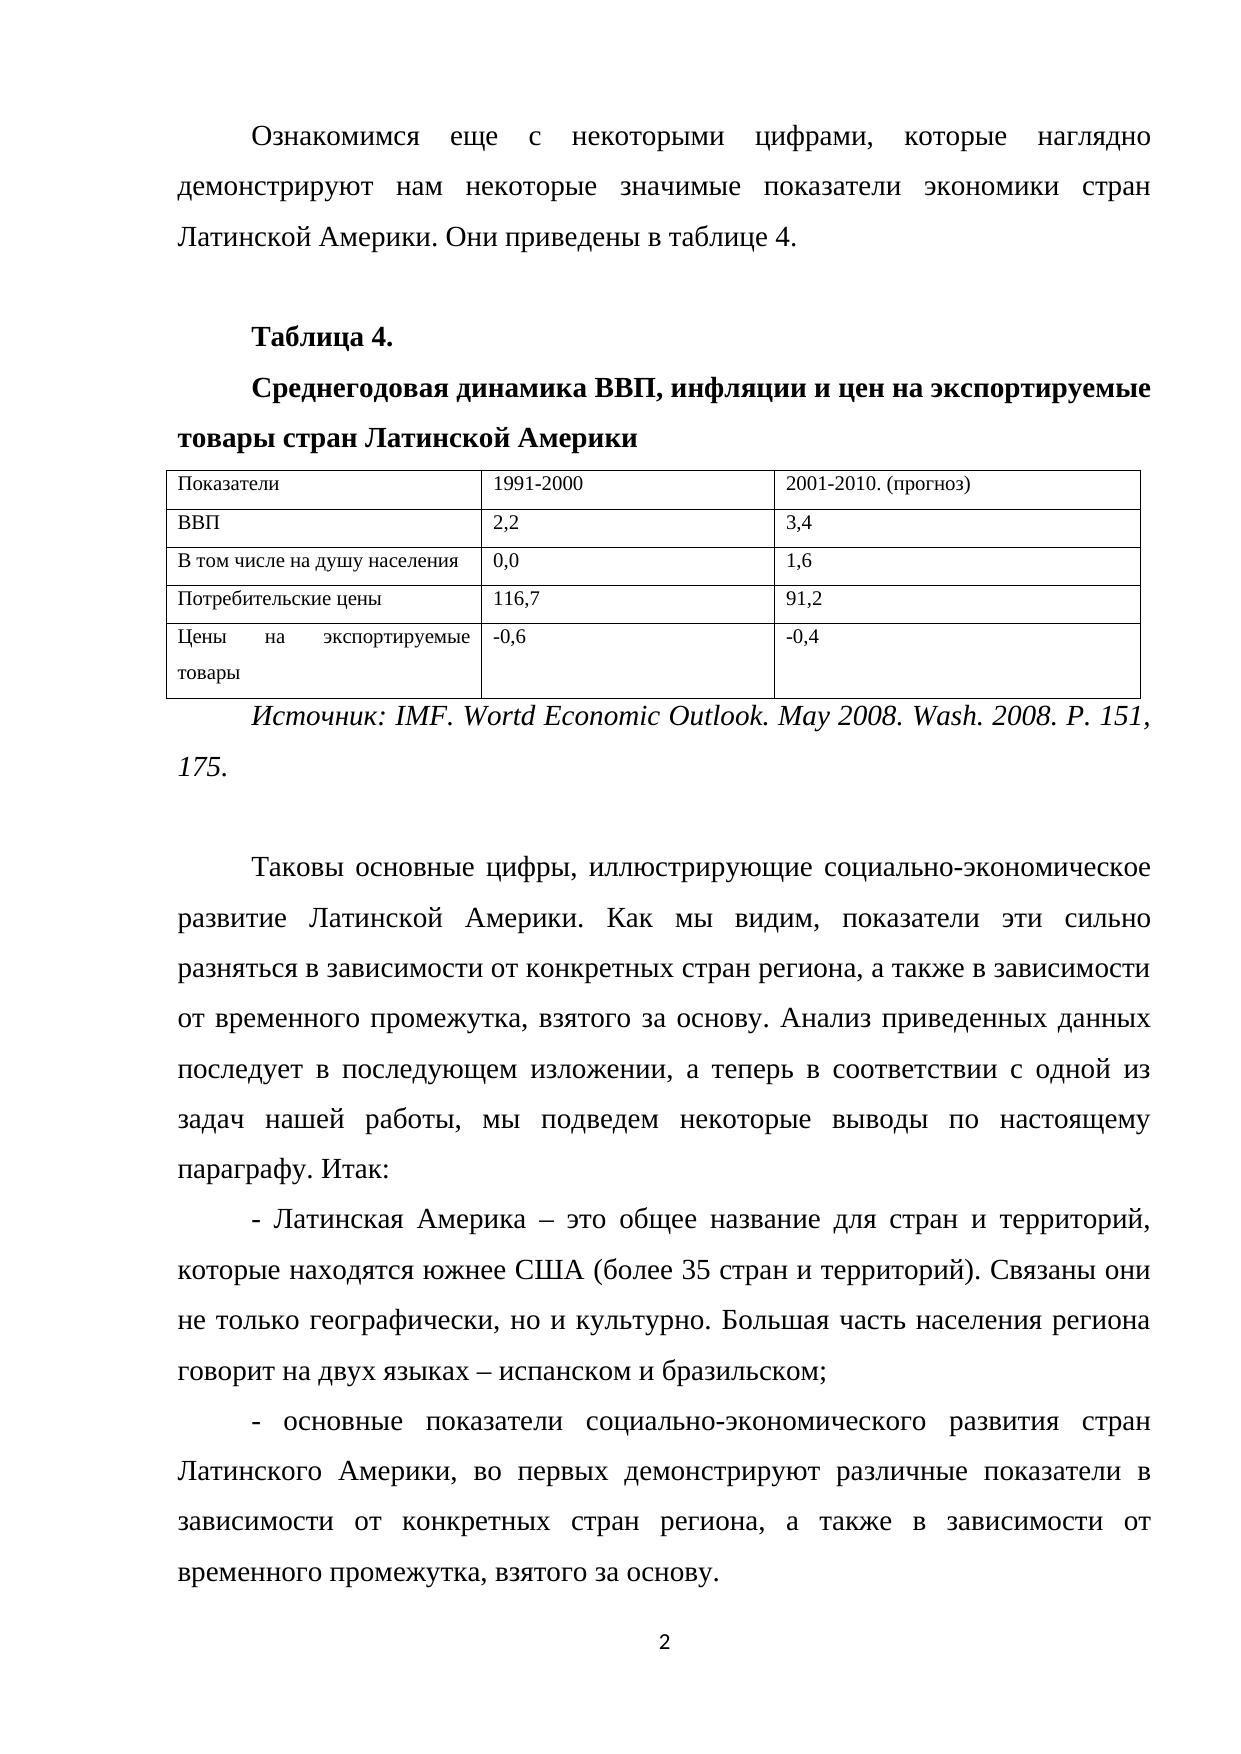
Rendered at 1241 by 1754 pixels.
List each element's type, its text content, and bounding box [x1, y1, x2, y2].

text Таблица 4. [177, 319, 1152, 353]
table_header 2001-2010. (прогноз) [775, 471, 1140, 508]
table_header Показатели [167, 471, 481, 508]
table_cell -0,6 [482, 624, 774, 697]
table_cell В том числе на душу населения [167, 548, 481, 585]
table_cell 116,7 [482, 586, 774, 623]
table_cell 1,6 [775, 548, 1140, 585]
table_cell -0,4 [775, 624, 1140, 697]
table_cell 3,4 [775, 510, 1140, 547]
text - основные показатели социально-экономического развития стран Латинского Америки, во первых демонстрируют различные показатели в зависимости от конкретных стран региона, а также в зависимости от временного промежутка, взятого за основу. [177, 1403, 1152, 1587]
table_cell 91,2 [775, 586, 1140, 623]
table_header 1991-2000 [482, 471, 774, 508]
table_cell 2,2 [482, 510, 774, 547]
text - Латинская Америка – это общее название для стран и территорий, которые находятся южнее США (более 35 стран и территорий). Связаны они не только географически, но и культурно. Большая часть населения региона говорит на двух языках – испанском и бразильском; [177, 1202, 1152, 1386]
table_cell Потребительские цены [167, 586, 481, 623]
table_cell Цены на экспортируемые товары [167, 624, 481, 697]
table_cell 0,0 [482, 548, 774, 585]
text Источник: IMF. Wortd Economic Outlook. May 2008. Wash. 2008. P. 151, 175. [177, 698, 1152, 782]
text Ознакомимся еще с некоторыми цифрами, которые наглядно демонстрируют нам некоторые значимые показатели экономики стран Латинской Америки. Они приведены в таблице 4. [177, 118, 1152, 252]
text Среднегодовая динамика ВВП, инфляции и цен на экспортируемые товары стран Латинской Америки [177, 370, 1152, 453]
text Таковы основные цифры, иллюстрирующие социально-экономическое развитие Латинской Америки. Как мы видим, показатели эти сильно разняться в зависимости от конкретных стран региона, а также в зависимости от временного промежутка, взятого за основу. Анализ приведенных данных последует в последующем изложении, а теперь в соответствии с одной из задач нашей работы, мы подведем некоторые выводы по настоящему параграфу. Итак: [177, 849, 1152, 1185]
table_cell ВВП [167, 510, 481, 547]
